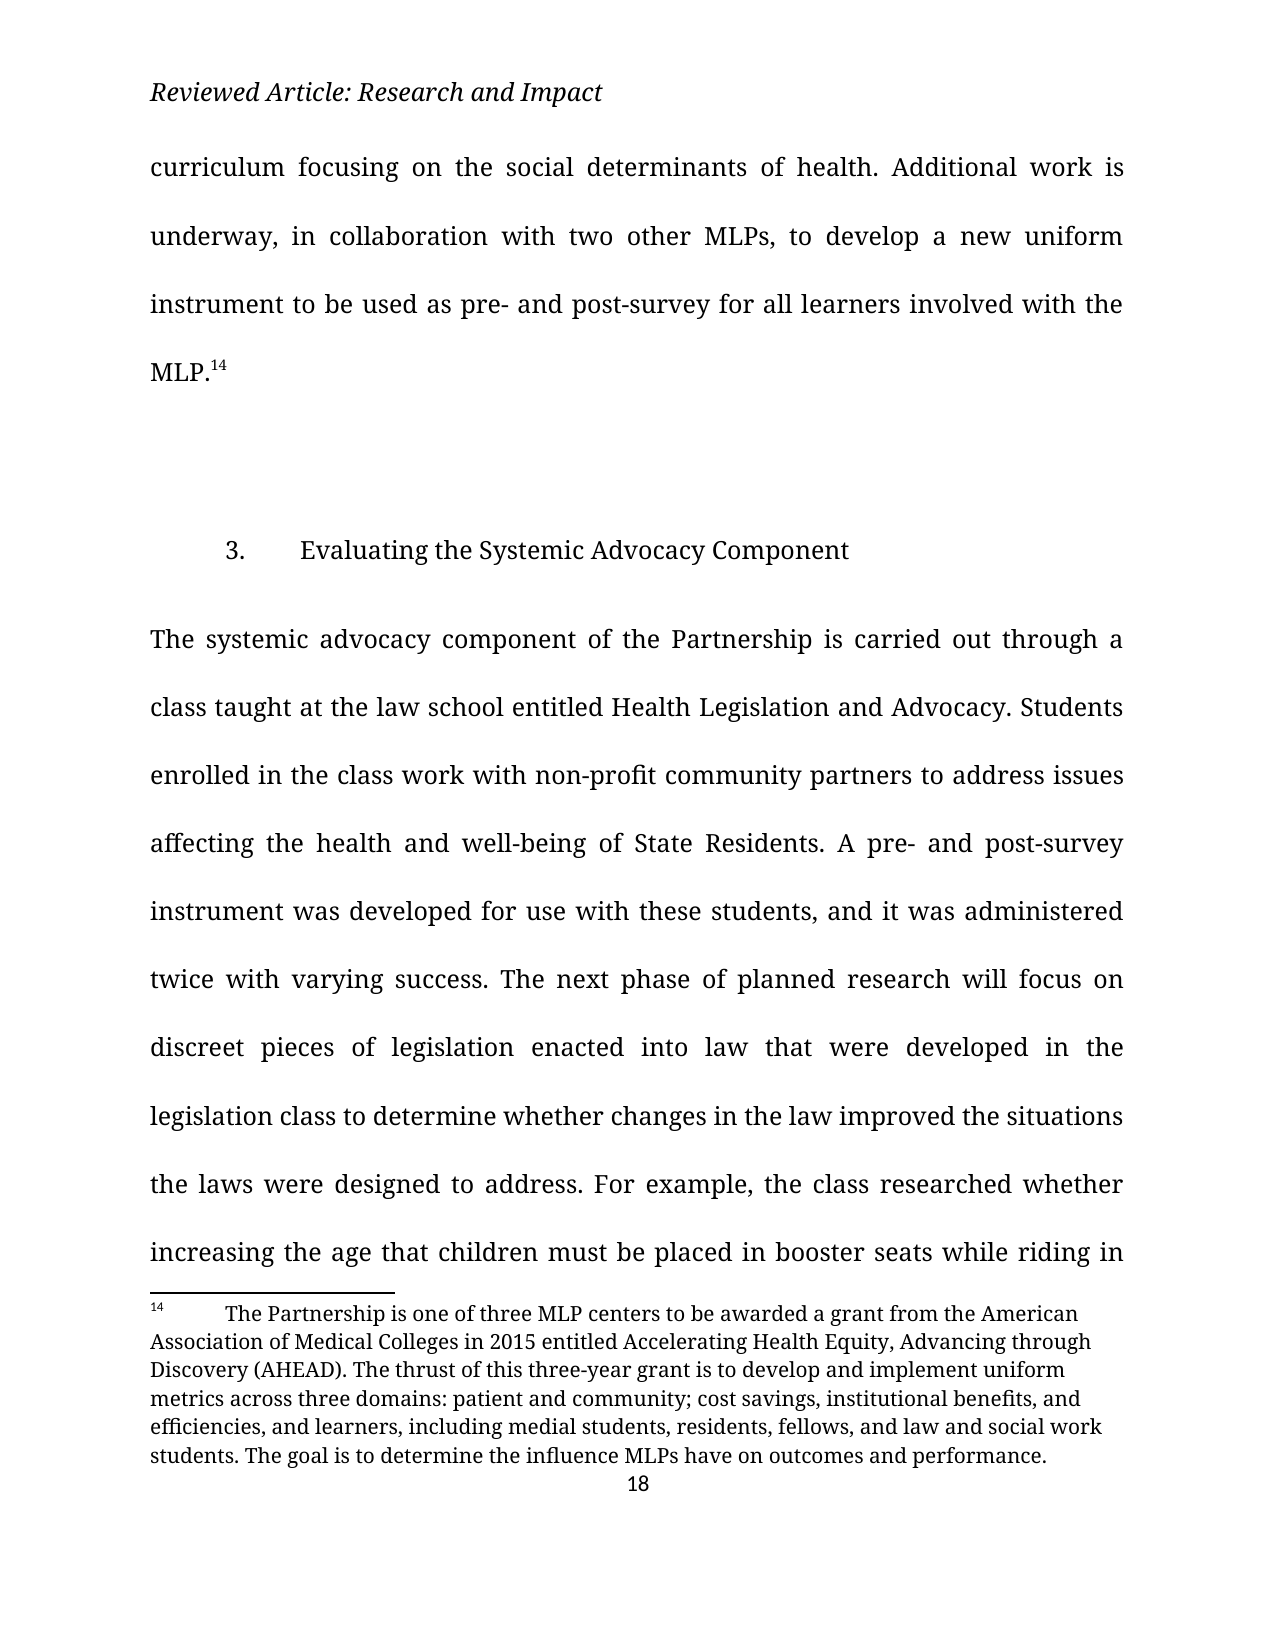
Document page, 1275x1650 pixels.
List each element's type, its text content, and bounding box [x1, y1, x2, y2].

text 3. Evaluating the Systemic Advocacy Component [150, 532, 1125, 566]
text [150, 150, 1125, 388]
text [150, 621, 1125, 1268]
